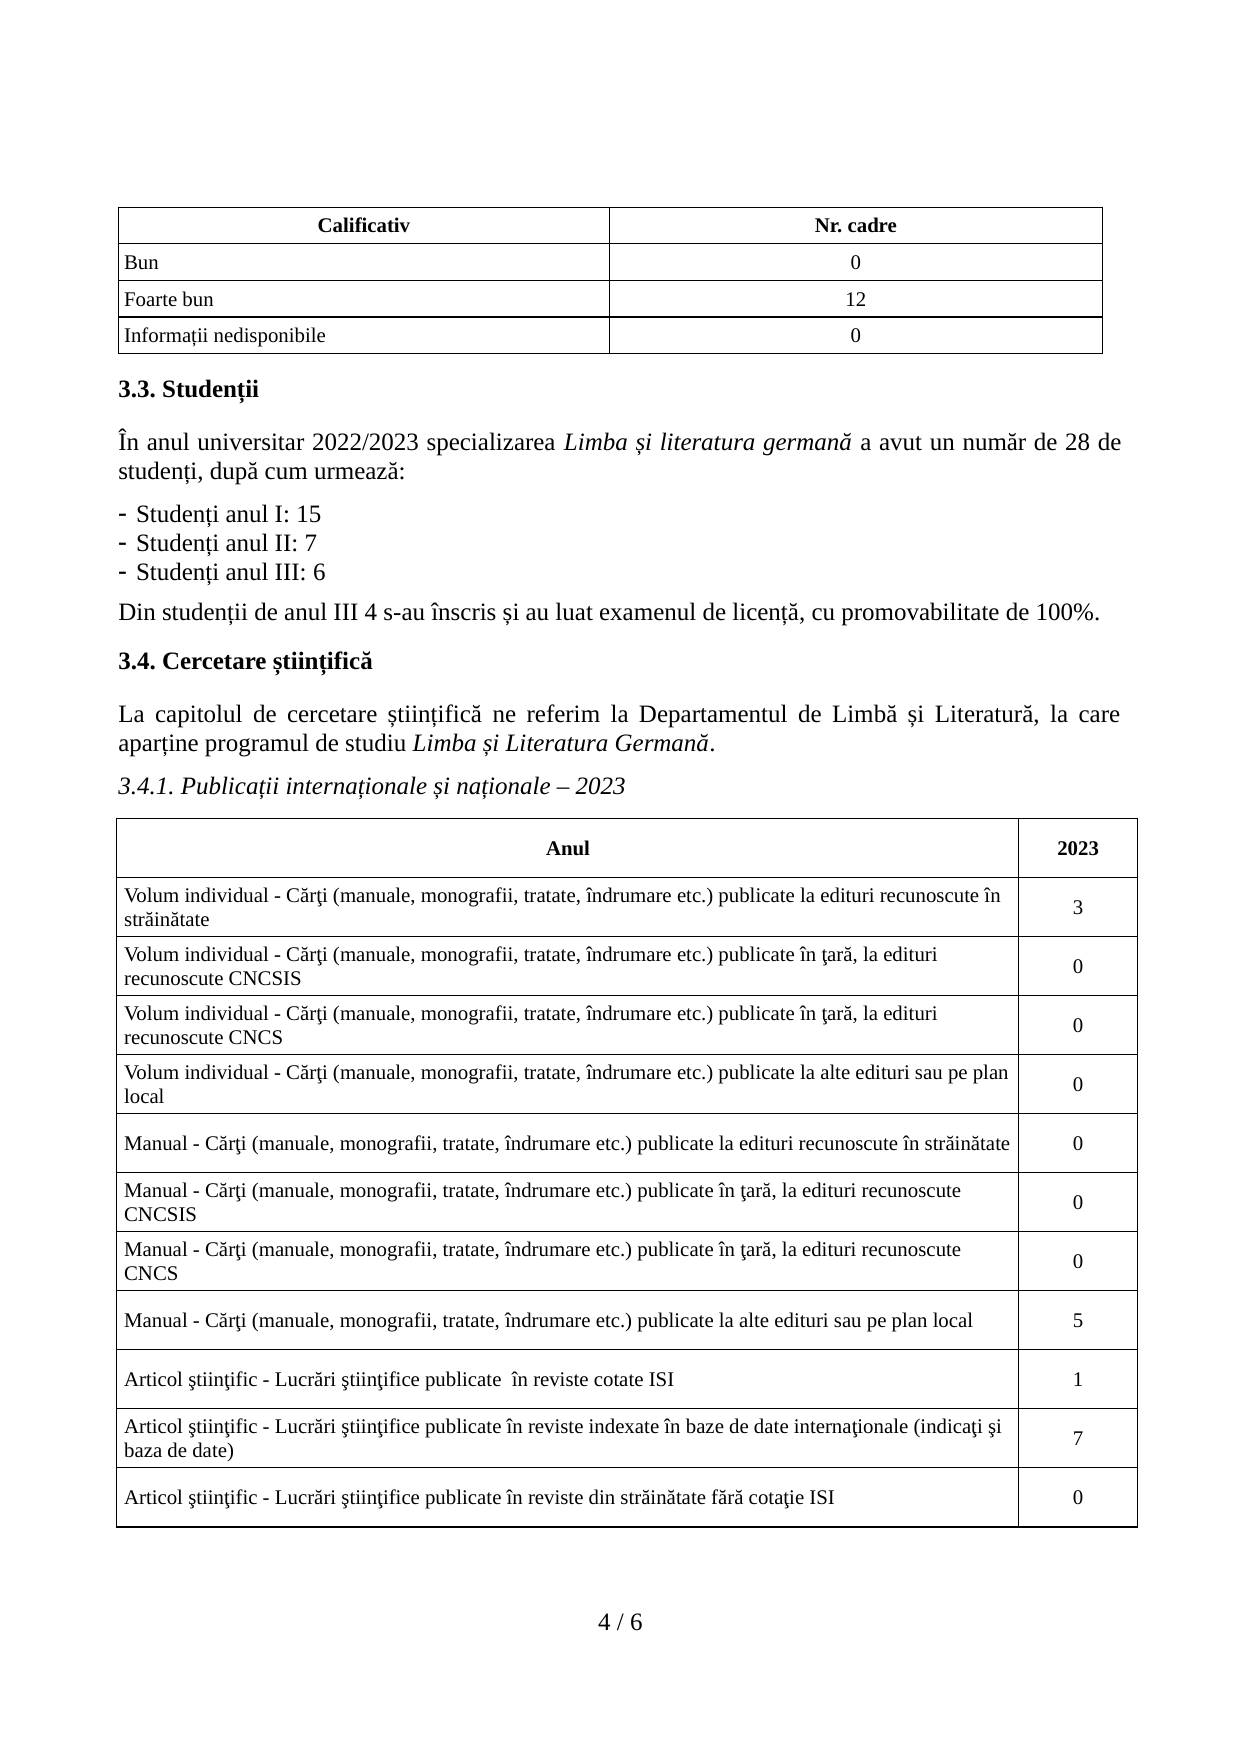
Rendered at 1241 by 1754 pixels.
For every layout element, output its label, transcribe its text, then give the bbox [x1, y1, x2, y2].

table_cell Foarte bun [119, 281, 609, 316]
table_header 2023 [1019, 819, 1137, 877]
table_cell 1 [1019, 1350, 1137, 1408]
table_cell Articol ştiinţific - Lucrări ştiinţifice publicate în reviste cotate ISI [117, 1350, 1018, 1408]
text Din studenții de anul III 4 s-au înscris și au luat examenul de licență, cu promovabilitate de 100%. [118, 597, 1122, 626]
table_cell 0 [1019, 1114, 1137, 1172]
table_cell 12 [610, 281, 1102, 316]
table_cell 0 [1019, 1173, 1137, 1231]
table_cell Manual - Cărţi (manuale, monografii, tratate, îndrumare etc.) publicate în ţară, la edituri recunoscute CNCS [117, 1232, 1018, 1290]
table_cell 0 [1019, 996, 1137, 1054]
list Studenți anul II: 7 [118, 528, 1122, 557]
list Studenți anul III: 6 [118, 557, 1122, 585]
table_cell 0 [1019, 937, 1137, 995]
subtitle Publicații internaționale și naționale – 2023 [118, 771, 1122, 800]
subtitle Cercetare științifică [118, 646, 1122, 675]
table_cell 0 [610, 318, 1102, 353]
table_cell 0 [1019, 1055, 1137, 1113]
table_cell 0 [610, 244, 1102, 280]
table_cell 3 [1019, 878, 1137, 936]
table_cell Volum individual - Cărţi (manuale, monografii, tratate, îndrumare etc.) publicate la alte edituri sau pe plan local [117, 1055, 1018, 1113]
table_header Anul [117, 819, 1018, 877]
text În anul universitar 2022/2023 specializarea Limba și literatura germană a avut un număr de 28 de studenți, după cum urmează: [118, 427, 1122, 484]
table_header Nr. cadre [610, 208, 1102, 243]
list Studenți anul I: 15 [118, 499, 1122, 528]
table_cell 0 [1019, 1468, 1137, 1526]
table_cell Informații nedisponibile [119, 318, 609, 353]
table_header Calificativ [119, 208, 609, 243]
table_cell Articol ştiinţific - Lucrări ştiinţifice publicate în reviste indexate în baze de date internaţionale (indicaţi şi baza de date) [117, 1409, 1018, 1467]
table_cell 5 [1019, 1291, 1137, 1349]
table_cell 0 [1019, 1232, 1137, 1290]
table_cell 7 [1019, 1409, 1137, 1467]
table_cell Bun [119, 244, 609, 280]
table_cell Volum individual - Cărţi (manuale, monografii, tratate, îndrumare etc.) publicate în ţară, la edituri recunoscute CNCSIS [117, 937, 1018, 995]
table_cell Manual - Cărţi (manuale, monografii, tratate, îndrumare etc.) publicate la alte edituri sau pe plan local [117, 1291, 1018, 1349]
table_cell Volum individual - Cărţi (manuale, monografii, tratate, îndrumare etc.) publicate în ţară, la edituri recunoscute CNCS [117, 996, 1018, 1054]
subtitle Studenții [118, 374, 1122, 403]
table_cell Manual - Cărţi (manuale, monografii, tratate, îndrumare etc.) publicate la edituri recunoscute în străinătate [117, 1114, 1018, 1172]
table_cell Articol ştiinţific - Lucrări ştiinţifice publicate în reviste din străinătate fără cotaţie ISI [117, 1468, 1018, 1526]
table_cell Manual - Cărţi (manuale, monografii, tratate, îndrumare etc.) publicate în ţară, la edituri recunoscute CNCSIS [117, 1173, 1018, 1231]
text La capitolul de cercetare științifică ne referim la Departamentul de Limbă și Literatură, la care aparține programul de studiu Limba și Literatura Germană. [118, 699, 1122, 756]
table_cell Volum individual - Cărţi (manuale, monografii, tratate, îndrumare etc.) publicate la edituri recunoscute în străinătate [117, 878, 1018, 936]
